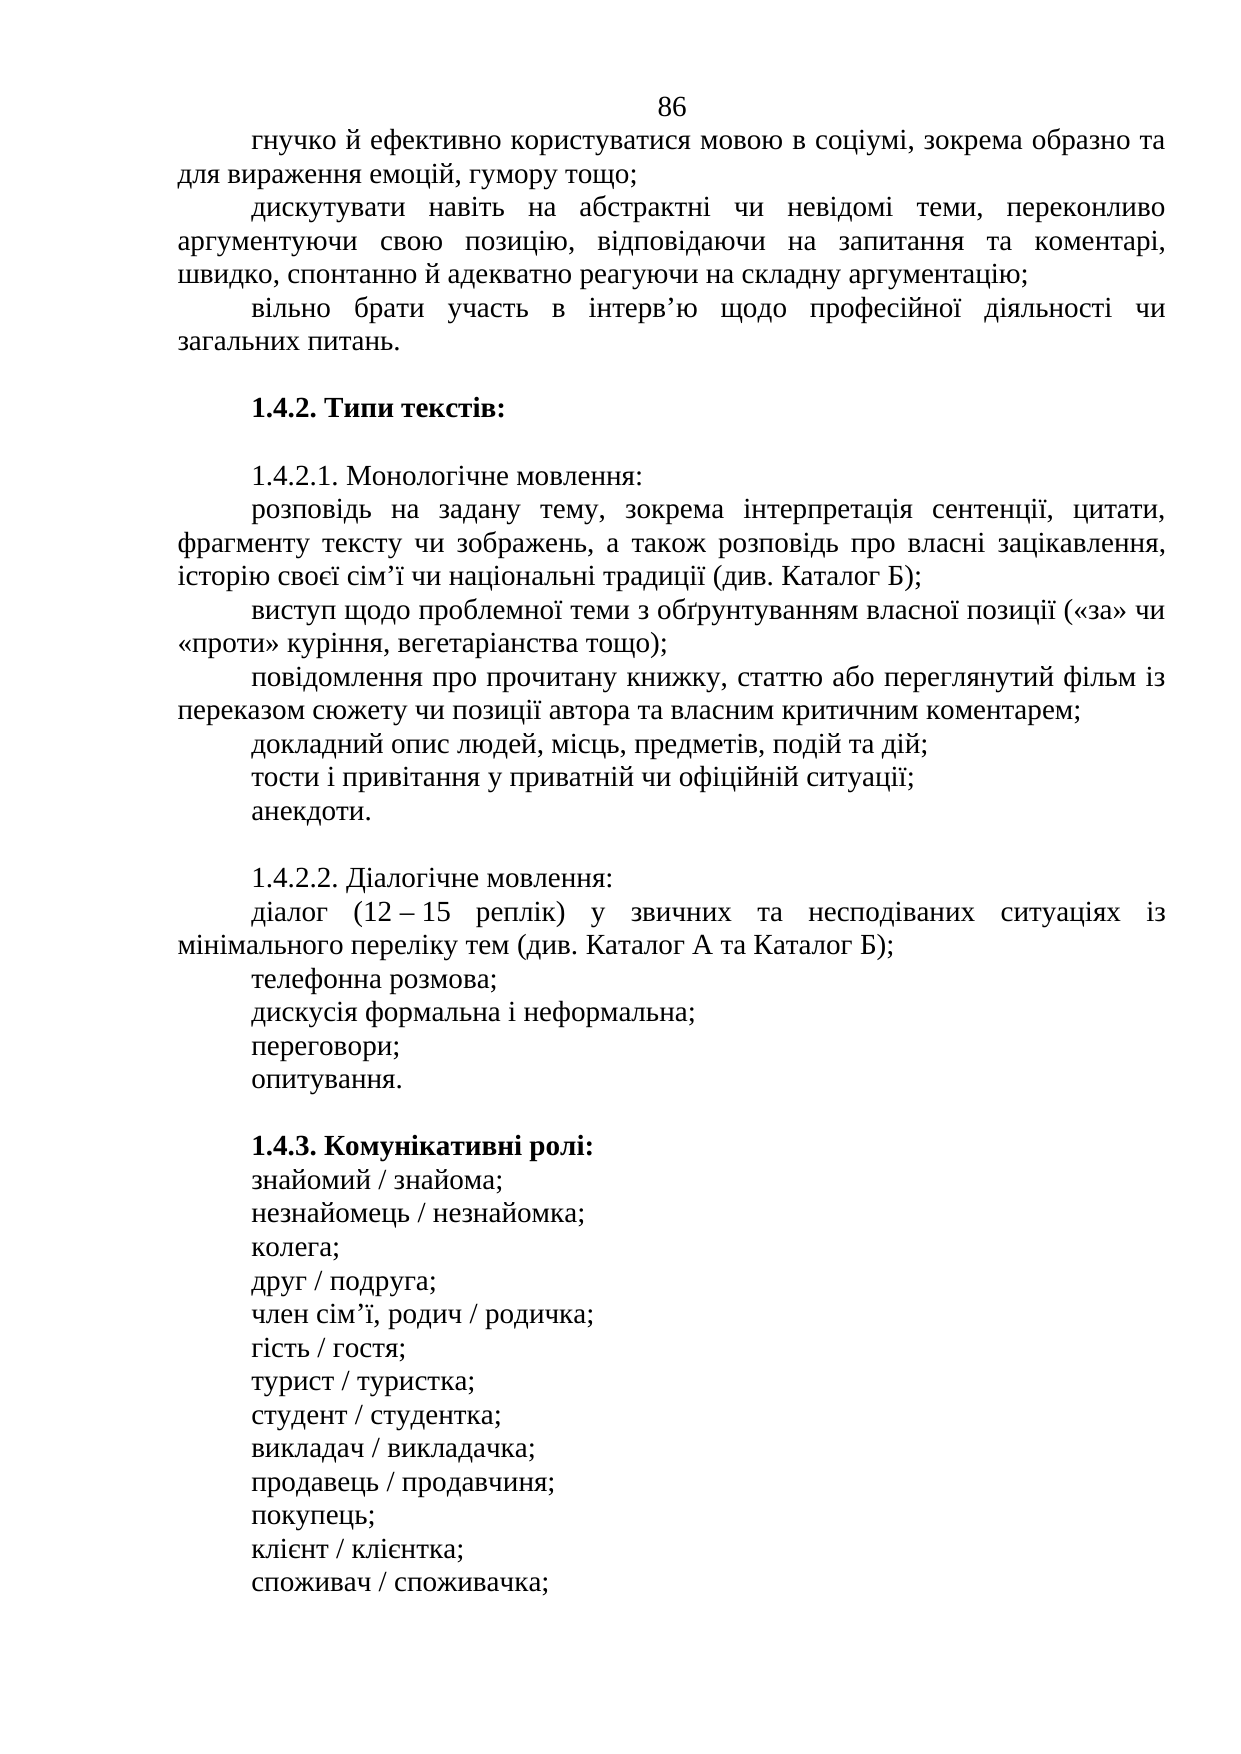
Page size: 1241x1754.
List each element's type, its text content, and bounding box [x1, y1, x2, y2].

text покупець; [177, 1497, 1167, 1531]
text клієнт / клієнтка; [177, 1531, 1167, 1564]
text виступ щодо проблемної теми з обґрунтуванням власної позиції («за» чи «проти» куріння, вегетаріанства тощо); [177, 592, 1167, 659]
text дискусія формальна і неформальна; [177, 994, 1167, 1028]
text 1.4.2.1. Монологічне мовлення: [177, 458, 1167, 491]
text незнайомець / незнайомка; [177, 1196, 1167, 1229]
text переговори; [177, 1028, 1167, 1061]
text опитування. [177, 1061, 1167, 1095]
text розповідь на задану тему, зокрема інтерпретація сентенції, цитати, фрагменту тексту чи зображень, а також розповідь про власні зацікавлення, історію своєї сім’ї чи національні традиції (див. Каталог Б); [177, 491, 1167, 592]
text діалог (12 – 15 реплік) у звичних та несподіваних ситуаціях із мінімального переліку тем (див. Каталог А та Каталог Б); [177, 894, 1167, 961]
text дискутувати навіть на абстрактні чи невідомі теми, переконливо аргументуючи свою позицію, відповідаючи на запитання та коментарі, швидко, спонтанно й адекватно реагуючи на складну аргументацію; [177, 189, 1167, 290]
text колега; [177, 1229, 1167, 1263]
text друг / подруга; [177, 1263, 1167, 1296]
text вільно брати участь в інтерв’ю щодо професійної діяльності чи загальних питань. [177, 290, 1167, 357]
text анекдоти. [177, 793, 1167, 827]
text 1.4.3. Комунікативні ролі: [177, 1128, 1167, 1162]
text член сім’ї, родич / родичка; [177, 1296, 1167, 1330]
text телефонна розмова; [177, 961, 1167, 994]
text турист / туристка; [177, 1363, 1167, 1397]
text повідомлення про прочитану книжку, статтю або переглянутий фільм із переказом сюжету чи позиції автора та власним критичним коментарем; [177, 659, 1167, 726]
text тости і привітання у приватній чи офіційній ситуації; [177, 759, 1167, 793]
text споживач / споживачка; [177, 1564, 1167, 1598]
text докладний опис людей, місць, предметів, подій та дій; [177, 726, 1167, 759]
text 1.4.2.2. Діалогічне мовлення: [177, 860, 1167, 894]
text гнучко й ефективно користуватися мовою в соціумі, зокрема образно та для вираження емоцій, гумору тощо; [177, 122, 1167, 189]
text студент / студентка; [177, 1397, 1167, 1430]
text викладач / викладачка; [177, 1430, 1167, 1464]
text 1.4.2. Типи текстів: [177, 391, 1167, 424]
text продавець / продавчиня; [177, 1464, 1167, 1497]
text гість / гостя; [177, 1330, 1167, 1363]
text знайомий / знайома; [177, 1162, 1167, 1196]
